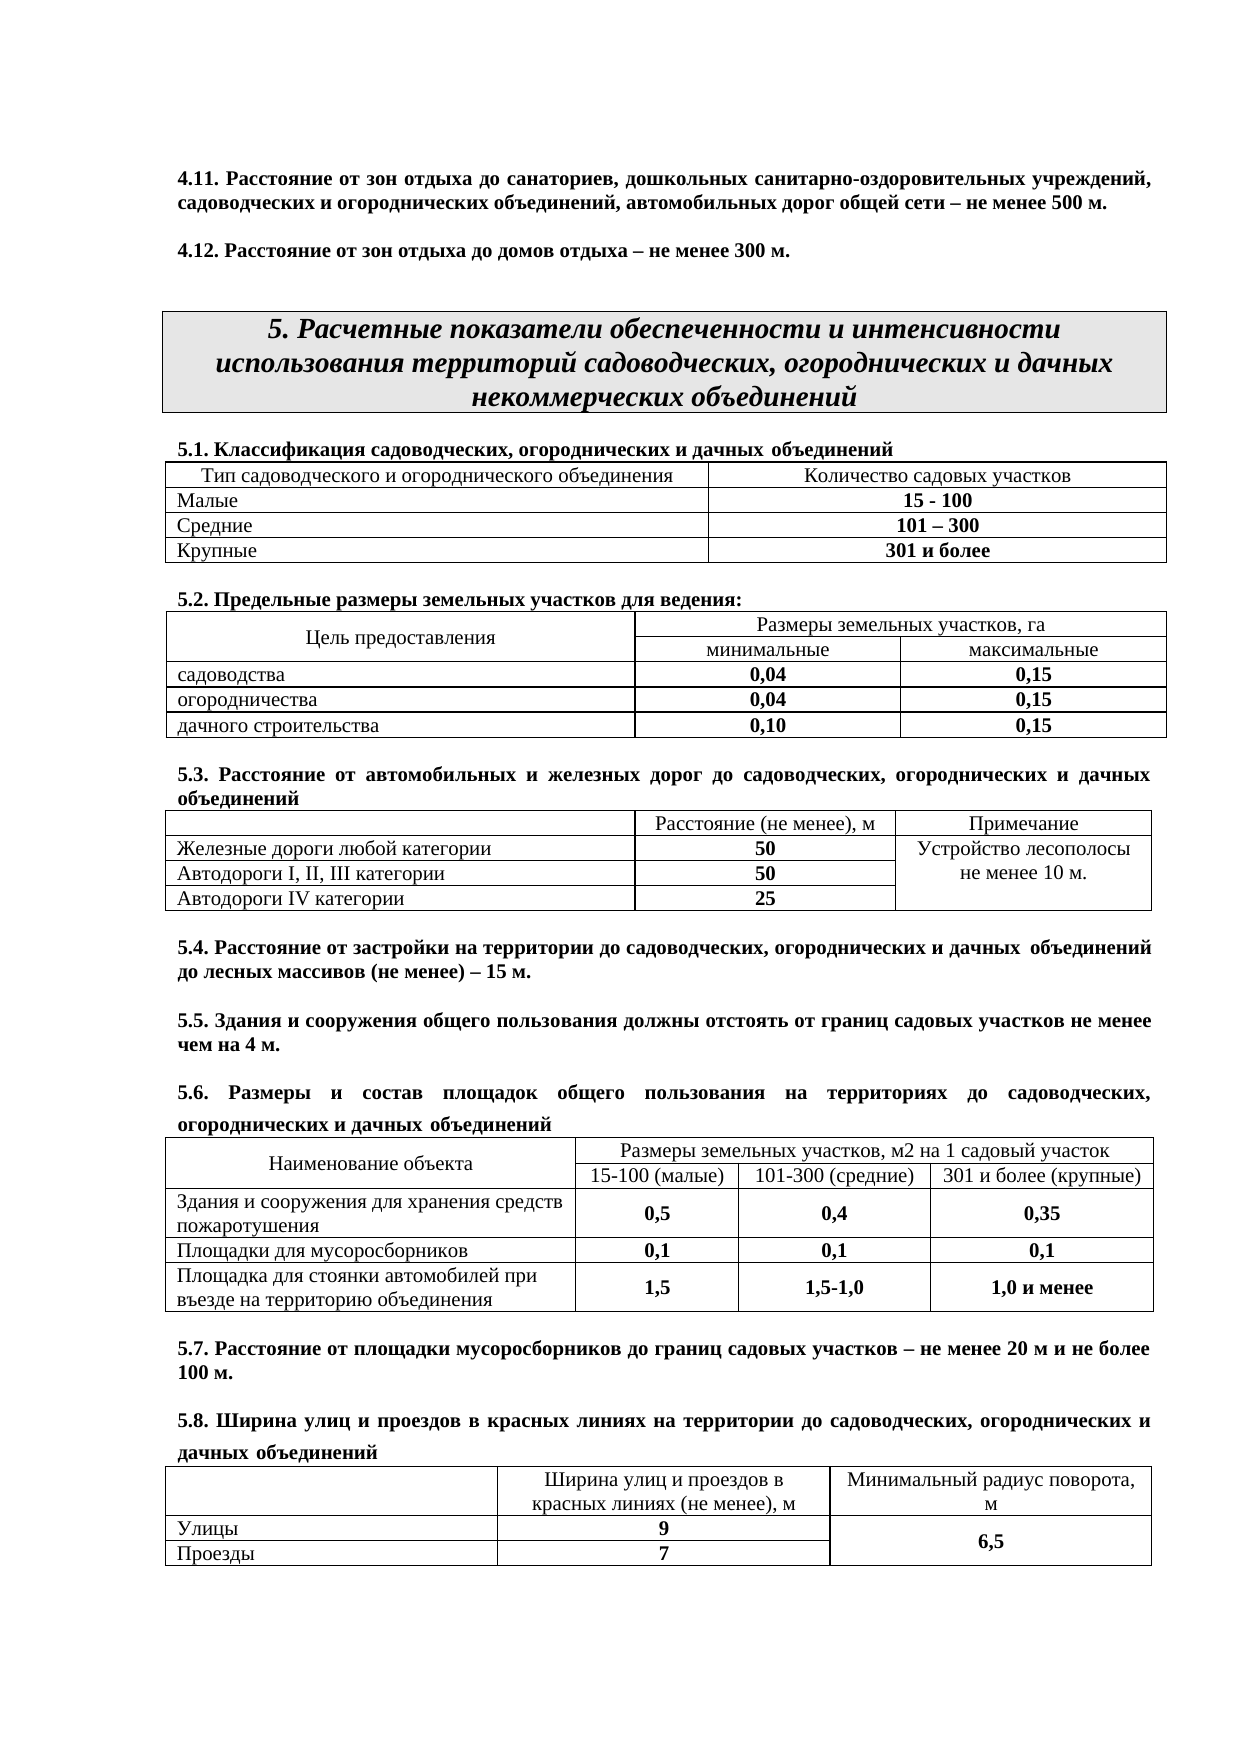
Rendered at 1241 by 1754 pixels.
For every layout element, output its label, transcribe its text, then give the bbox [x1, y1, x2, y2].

table_cell Площадка для стоянки автомобилей при въезде на территорию объединения [166, 1263, 575, 1311]
table_header 5. Расчетные показатели обеспеченности и интенсивности использования территорий садоводческих, огороднических и дачных некоммерческих объединений [163, 312, 1166, 412]
table_cell 101 – 300 [709, 513, 1166, 537]
text 5.6. Размеры и состав площадок общего пользования на территориях до садоводческих, огороднических и дачных объединений [177, 1080, 1152, 1137]
table_cell 0,1 [739, 1238, 930, 1262]
table_cell Железные дороги любой категории [166, 836, 634, 860]
table_cell 0,4 [739, 1189, 930, 1237]
table_cell 7 [498, 1541, 829, 1565]
table_cell 50 [636, 836, 895, 860]
text 5.8. Ширина улиц и проездов в красных линиях на территории до садоводческих, огороднических и дачных объединений [177, 1408, 1152, 1466]
table_cell Автодороги IV категории [166, 886, 634, 910]
table_cell 6,5 [831, 1516, 1151, 1565]
table_cell 0,15 [901, 713, 1166, 737]
text 4.11. Расстояние от зон отдыха до санаториев, дошкольных санитарно-оздоровительных учреждений, садоводческих и огороднических объединений, автомобильных дорог общей сети – не менее . [177, 166, 1152, 214]
table_cell Площадки для мусоросборников [166, 1238, 575, 1262]
table_cell максимальные [901, 637, 1166, 661]
text 5.7. Расстояние от площадки мусоросборников до границ садовых участков – не менее и не более . [177, 1336, 1152, 1384]
table_cell Крупные [166, 538, 708, 562]
table_cell 15 - 100 [709, 488, 1166, 512]
table_cell 0,04 [636, 662, 900, 686]
table_cell Улицы [166, 1516, 497, 1540]
table_cell дачного строительства [167, 713, 634, 737]
table_cell Малые [166, 488, 708, 512]
table_cell 1,5 [576, 1263, 738, 1311]
table_cell 301 и более (крупные) [931, 1164, 1153, 1187]
text 5.4. Расстояние от застройки на территории до садоводческих, огороднических и дачных объединений до лесных массивов (не менее) – . [177, 935, 1152, 983]
table_cell Средние [166, 513, 708, 537]
table_cell 301 и более [709, 538, 1166, 562]
table_cell 25 [636, 886, 895, 910]
table_header Ширина улиц и проездов в красных линиях (не менее), м [498, 1467, 829, 1515]
table_cell минимальные [636, 637, 900, 661]
table_cell садоводства [167, 662, 634, 686]
table_cell 1,0 и менее [931, 1263, 1153, 1311]
table_cell 0,1 [576, 1238, 738, 1262]
table_header Тип садоводческого и огороднического объединения [166, 463, 708, 487]
text 5.2. Предельные размеры земельных участков для ведения: [177, 587, 1152, 611]
table_cell Здания и сооружения для хранения средств пожаротушения [166, 1189, 575, 1237]
table_header [166, 1467, 497, 1515]
text 5.3. Расстояние от автомобильных и железных дорог до садоводческих, огороднических и дачных объединений [177, 762, 1152, 810]
table_header Размеры земельных участков, га [636, 612, 1166, 636]
text 4.12. Расстояние от зон отдыха до домов отдыха – не менее . [177, 238, 1152, 262]
table_cell 0,10 [636, 713, 900, 737]
text 5.1. Классификация садоводческих, огороднических и дачных объединений [177, 437, 1152, 461]
table_cell Автодороги I, II, III категории [166, 861, 634, 885]
table_cell 1,5-1,0 [739, 1263, 930, 1311]
table_header Цель предоставления [167, 612, 634, 661]
table_header [166, 811, 634, 835]
table_header Примечание [896, 811, 1151, 835]
text 5.5. Здания и сооружения общего пользования должны отстоять от границ садовых участков не менее чем на . [177, 1007, 1152, 1056]
table_header Размеры земельных участков, м2 на 1 садовый участок [576, 1138, 1153, 1162]
table_cell 101-300 (средние) [739, 1164, 930, 1187]
table_cell 9 [498, 1516, 829, 1540]
table_cell 0,15 [901, 688, 1166, 711]
table_cell 0,1 [931, 1238, 1153, 1262]
table_cell Устройство лесополосы не менее . [896, 836, 1151, 910]
table_cell 0,5 [576, 1189, 738, 1237]
table_header Количество садовых участков [709, 463, 1166, 487]
table_header Наименование объекта [166, 1138, 575, 1187]
table_cell 15-100 (малые) [576, 1164, 738, 1187]
table_header Расстояние (не менее), м [636, 811, 895, 835]
table_header Минимальный радиус поворота, м [831, 1467, 1151, 1515]
table_cell 50 [636, 861, 895, 885]
table_cell 0,15 [901, 662, 1166, 686]
table_cell 0,04 [636, 688, 900, 711]
table_cell 0,35 [931, 1189, 1153, 1237]
table_cell Проезды [166, 1541, 497, 1565]
table_cell огородничества [167, 688, 634, 711]
